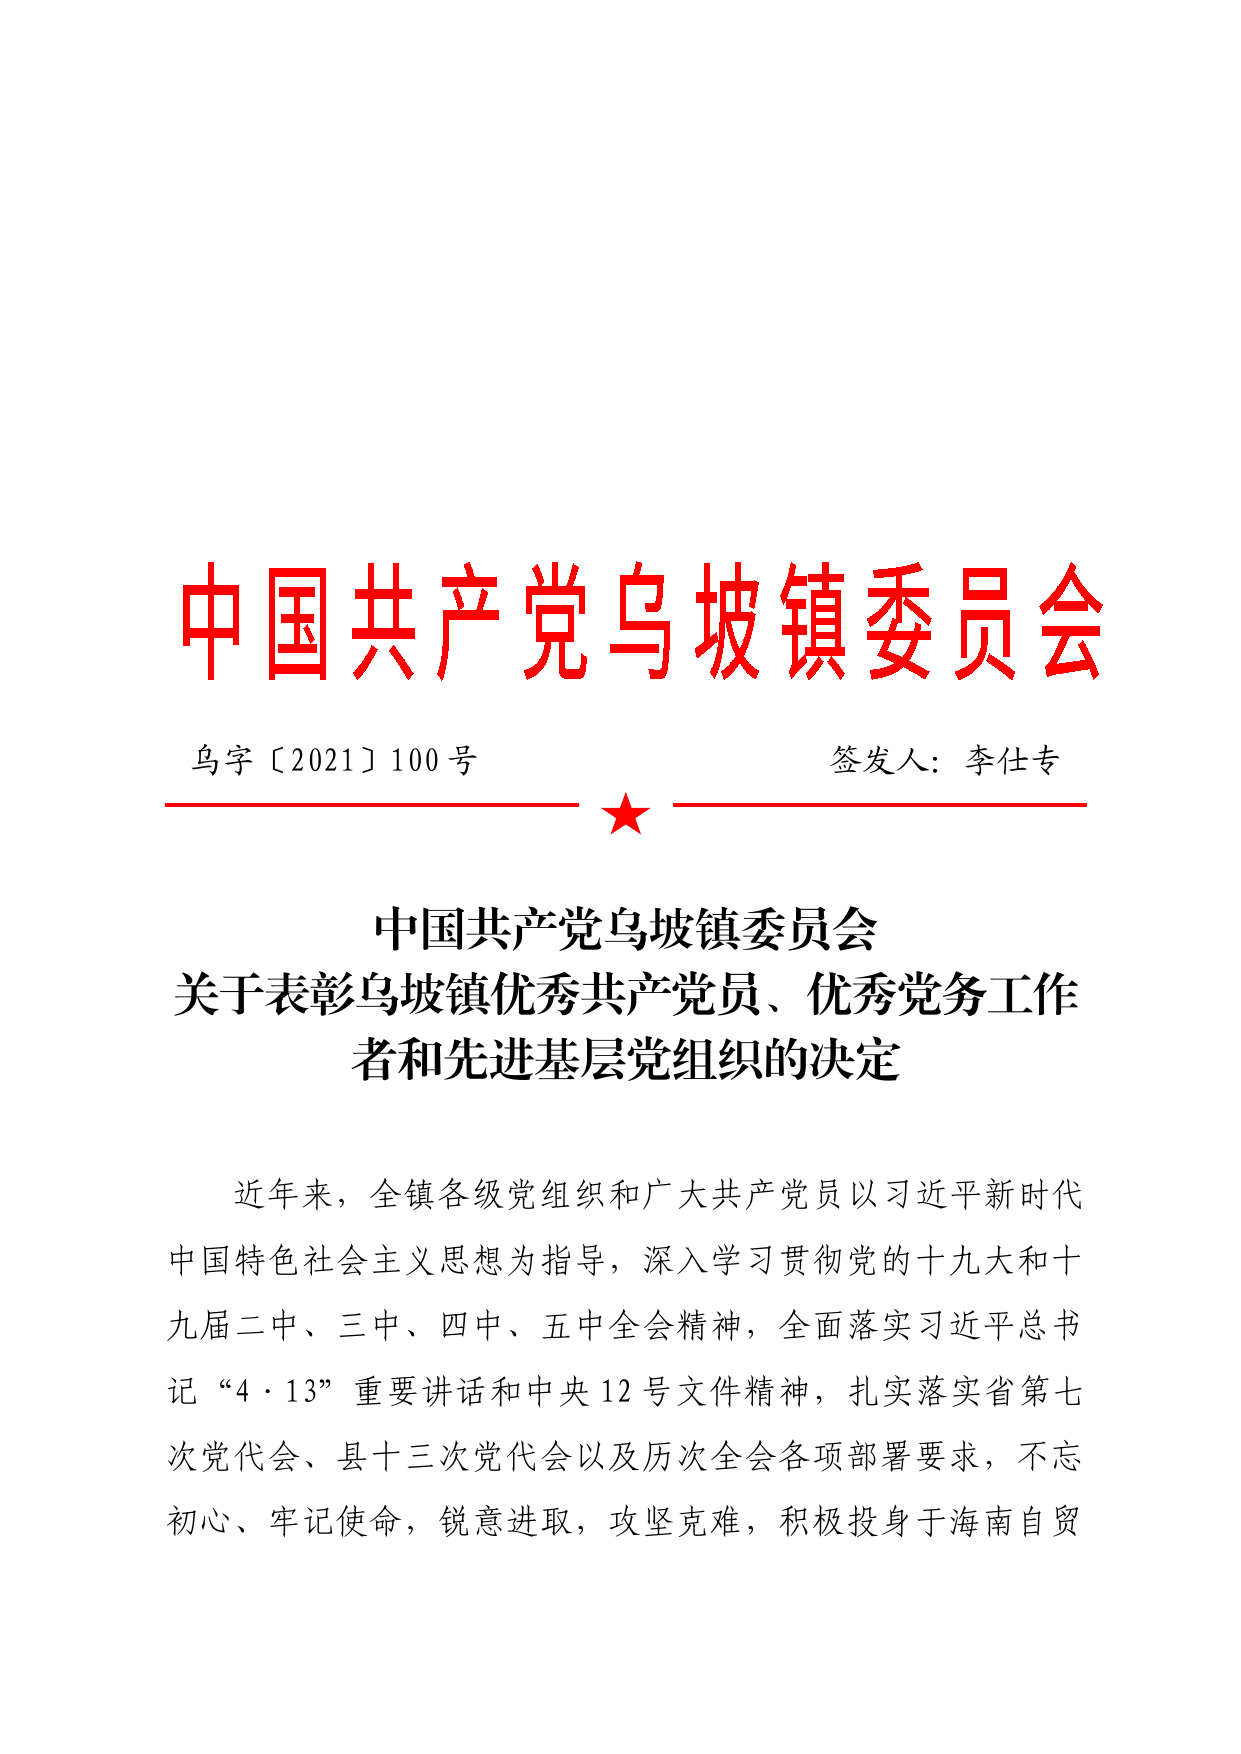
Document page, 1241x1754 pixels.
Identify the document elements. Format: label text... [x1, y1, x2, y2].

text 中国共产党乌坡镇委员会 [165, 898, 1087, 964]
text 关于表彰乌坡镇优秀共产党员、优秀党务工作者和先进基层党组织的决定 [165, 964, 1087, 1094]
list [165, 1160, 1087, 1552]
text 乌字〔2021〕100号 签发人：李仕专 [165, 725, 1087, 791]
